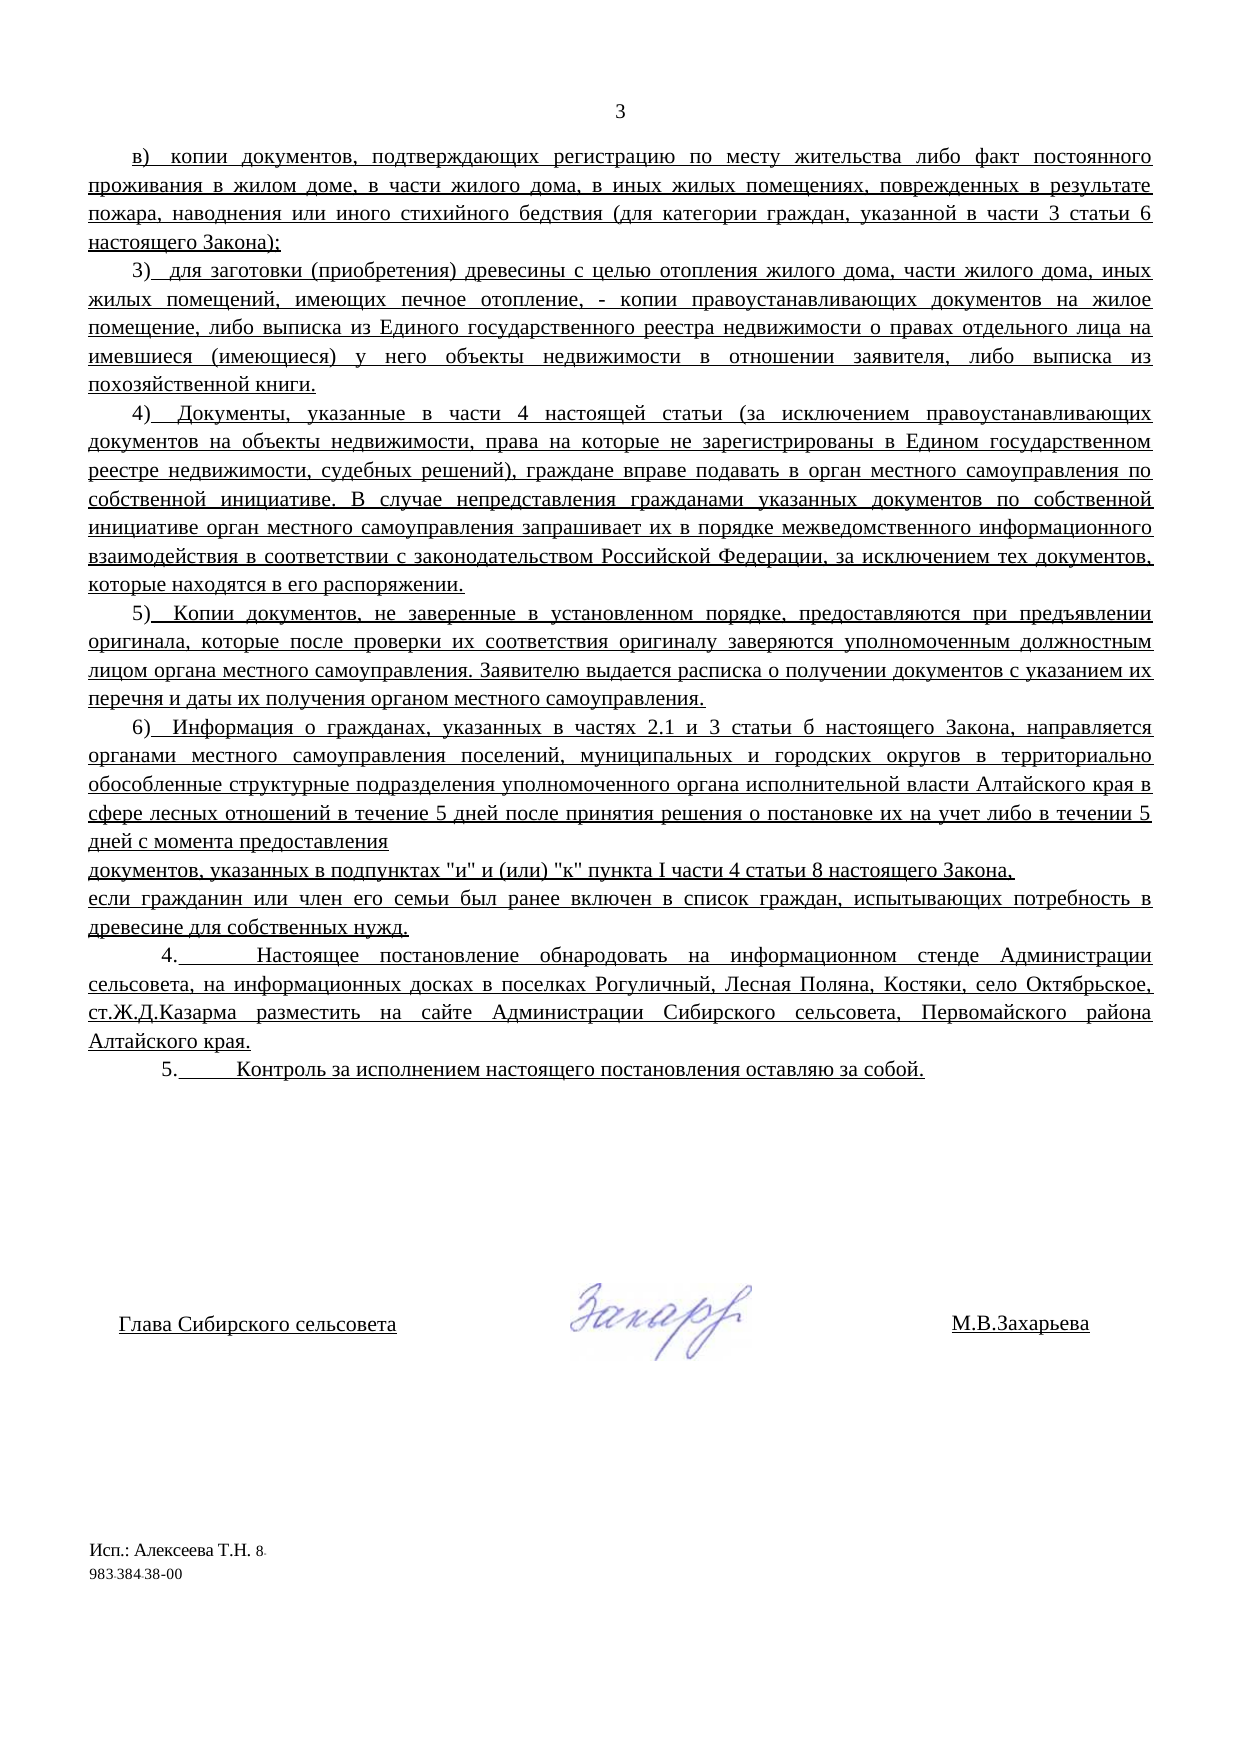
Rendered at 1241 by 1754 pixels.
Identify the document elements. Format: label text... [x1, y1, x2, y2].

picture [570, 1283, 752, 1361]
list Документы, указанные в части 4 настоящей статьи (за исключением правоустанавливающих документов на объекты недвижимости, права на которые не зарегистрированы в Едином государственном реестре недвижимости, судебных решений), граждане вправе подавать в орган местного самоуправления по собственной инициативе. В случае непредставления гражданами указанных документов по собственной инициативе орган местного самоуправления запрашивает их в порядке межведомственного информационного взаимодействия в соответствии с законодательством Российской Федерации, за исключением тех документов, которые находятся в его распоряжении. [88, 398, 1153, 450]
text в) копии документов, подтверждающих регистрацию по месту жительства либо факт постоянного проживания в жилом доме, в части жилого дома, в иных жилых помещениях, поврежденных в результате пожара, наводнения или иного стихийного бедствия (для категории граждан, указанной в части 3 статьи 6 настоящего Закона); [88, 223, 1153, 255]
list для заготовки (приобретения) древесины с целью отопления жилого дома, части жилого дома, иных жилых помещений, имеющих печное отопление, - копии правоустанавливающих документов на жилое помещение, либо выписка из Единого государственного реестра недвижимости о правах отдельного лица на имевшиеся (имеющиеся) у него объекты недвижимости в отношении заявителя, либо выписка из похозяйственной книги. [88, 309, 1153, 336]
text Глава Сибирского сельсовета [118, 1314, 397, 1333]
list Настоящее постановление обнародовать на информационном стенде Администрации сельсовета, на информационных досках в поселках Рогуличный, Лесная Поляна, Костяки, село Октябрьское, ст.Ж.Д.Казарма разместить на сайте Администрации Сибирского сельсовета, Первомайского района Алтайского края. [88, 994, 1153, 1021]
list Контроль за исполнением настоящего постановления оставляю за собой. [88, 1054, 1156, 1083]
text Исп.: Алексеева Т.Н. 8-983-384-38-00 [89, 1537, 274, 1584]
text если гражданин или член его семьи был ранее включен в список граждан, испытывающих потребность в древесине для собственных нужд. [88, 908, 1153, 940]
list Информация о гражданах, указанных в частях 2.1 и 3 статьи б настоящего Закона, направляется органами местного самоуправления поселений, муниципальных и городских округов в территориально обособленные структурные подразделения уполномоченного органа исполнительной власти Алтайского края в сфере лесных отношений в течение 5 дней после принятия решения о постановке их на учет либо в течении 5 дней с момента предоставления [88, 794, 1153, 854]
text в) копии документов, подтверждающих регистрацию по месту жительства либо факт постоянного проживания в жилом доме, в части жилого дома, в иных жилых помещениях, поврежденных в результате пожара, наводнения или иного стихийного бедствия (для категории граждан, указанной в части 3 статьи 6 настоящего Закона); [88, 195, 1153, 222]
list для заготовки (приобретения) древесины с целью отопления жилого дома, части жилого дома, иных жилых помещений, имеющих печное отопление, - копии правоустанавливающих документов на жилое помещение, либо выписка из Единого государственного реестра недвижимости о правах отдельного лица на имевшиеся (имеющиеся) у него объекты недвижимости в отношении заявителя, либо выписка из похозяйственной книги. [88, 255, 1153, 308]
list Информация о гражданах, указанных в частях 2.1 и 3 статьи б настоящего Закона, направляется органами местного самоуправления поселений, муниципальных и городских округов в территориально обособленные структурные подразделения уполномоченного органа исполнительной власти Алтайского края в сфере лесных отношений в течение 5 дней после принятия решения о постановке их на учет либо в течении 5 дней с момента предоставления [88, 712, 1153, 764]
list Настоящее постановление обнародовать на информационном стенде Администрации сельсовета, на информационных досках в поселках Рогуличный, Лесная Поляна, Костяки, село Октябрьское, ст.Ж.Д.Казарма разместить на сайте Администрации Сибирского сельсовета, Первомайского района Алтайского края. [88, 940, 1153, 993]
text документов, указанных в подпунктах "и" и (или) "к" пункта I части 4 статьи 8 настоящего Закона, [88, 854, 1156, 883]
list Копии документов, не заверенные в установленном порядке, предоставляются при предъявлении оригинала, которые после проверки их соответствия оригиналу заверяются уполномоченным должностным лицом органа местного самоуправления. Заявителю выдается расписка о получении документов с указанием их перечня и даты их получения органом местного самоуправления. [88, 651, 1153, 679]
list Копии документов, не заверенные в установленном порядке, предоставляются при предъявлении оригинала, которые после проверки их соответствия оригиналу заверяются уполномоченным должностным лицом органа местного самоуправления. Заявителю выдается расписка о получении документов с указанием их перечня и даты их получения органом местного самоуправления. [88, 680, 1153, 712]
text в) копии документов, подтверждающих регистрацию по месту жительства либо факт постоянного проживания в жилом доме, в части жилого дома, в иных жилых помещениях, поврежденных в результате пожара, наводнения или иного стихийного бедствия (для категории граждан, указанной в части 3 статьи 6 настоящего Закона); [88, 141, 1153, 193]
list Настоящее постановление обнародовать на информационном стенде Администрации сельсовета, на информационных досках в поселках Рогуличный, Лесная Поляна, Костяки, село Октябрьское, ст.Ж.Д.Казарма разместить на сайте Администрации Сибирского сельсовета, Первомайского района Алтайского края. [88, 1022, 1153, 1054]
text М.В.Захарьева [951, 1313, 1090, 1332]
list для заготовки (приобретения) древесины с целью отопления жилого дома, части жилого дома, иных жилых помещений, имеющих печное отопление, - копии правоустанавливающих документов на жилое помещение, либо выписка из Единого государственного реестра недвижимости о правах отдельного лица на имевшиеся (имеющиеся) у него объекты недвижимости в отношении заявителя, либо выписка из похозяйственной книги. [88, 366, 1153, 398]
list для заготовки (приобретения) древесины с целью отопления жилого дома, части жилого дома, иных жилых помещений, имеющих печное отопление, - копии правоустанавливающих документов на жилое помещение, либо выписка из Единого государственного реестра недвижимости о правах отдельного лица на имевшиеся (имеющиеся) у него объекты недвижимости в отношении заявителя, либо выписка из похозяйственной книги. [88, 337, 1153, 365]
text если гражданин или член его семьи был ранее включен в список граждан, испытывающих потребность в древесине для собственных нужд. [88, 883, 1153, 907]
list Копии документов, не заверенные в установленном порядке, предоставляются при предъявлении оригинала, которые после проверки их соответствия оригиналу заверяются уполномоченным должностным лицом органа местного самоуправления. Заявителю выдается расписка о получении документов с указанием их перечня и даты их получения органом местного самоуправления. [88, 597, 1153, 650]
list Информация о гражданах, указанных в частях 2.1 и 3 статьи б настоящего Закона, направляется органами местного самоуправления поселений, муниципальных и городских округов в территориально обособленные структурные подразделения уполномоченного органа исполнительной власти Алтайского края в сфере лесных отношений в течение 5 дней после принятия решения о постановке их на учет либо в течении 5 дней с момента предоставления [88, 765, 1153, 793]
